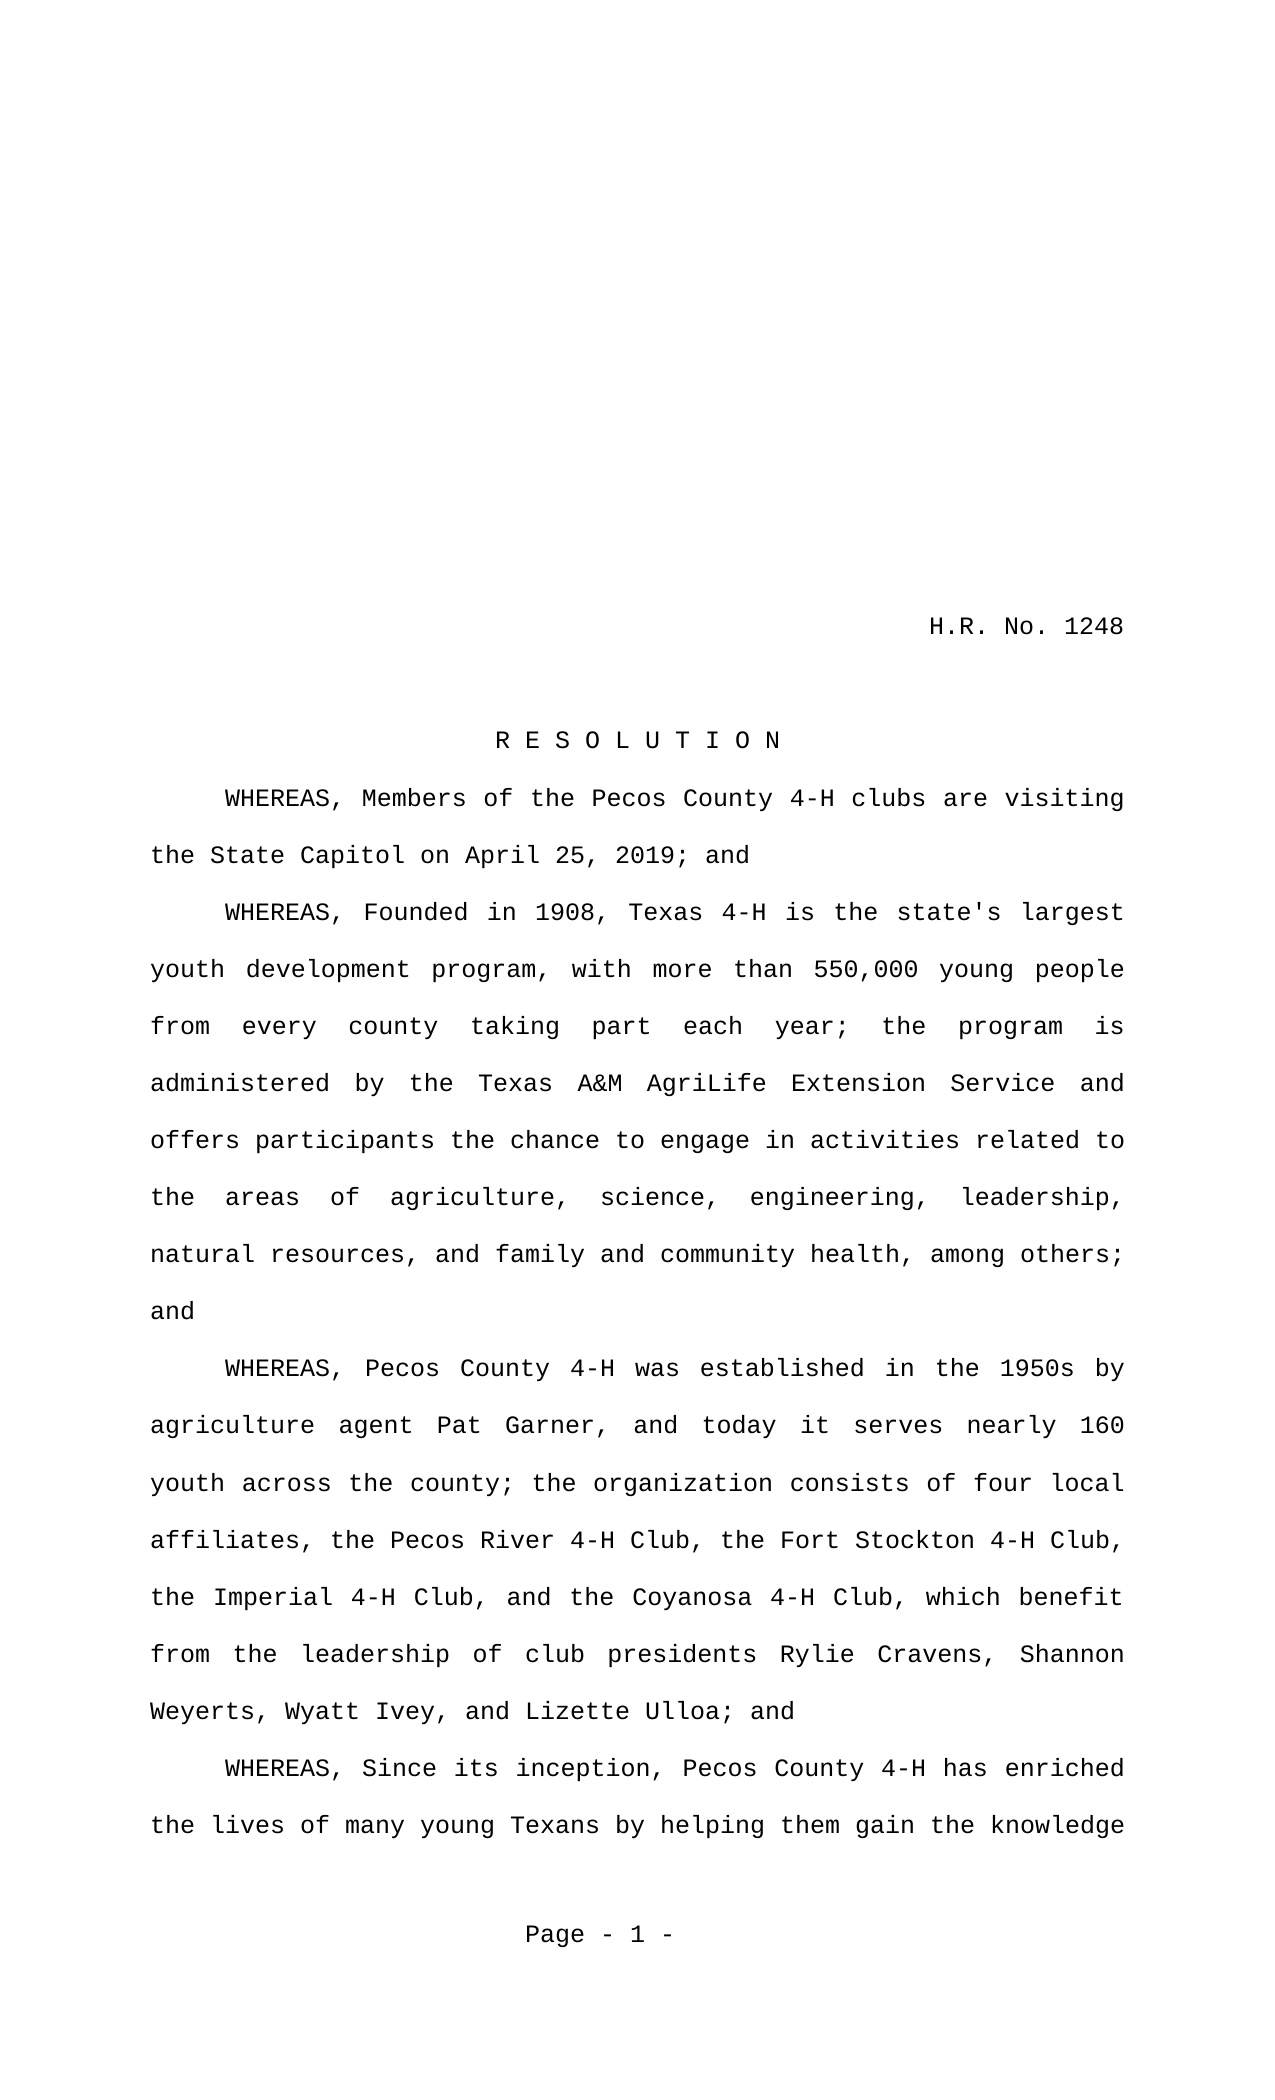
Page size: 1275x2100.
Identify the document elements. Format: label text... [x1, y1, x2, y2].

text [150, 1755, 1125, 1841]
text WHEREAS, Founded in 1908, Texas 4-H is the state's largest youth development program, with more than 550,000 young people from every county taking part each year; the program is administered by the Texas A&M AgriLife Extension Service and offers participants the chance to engage in activities related to the areas of agriculture, science, engineering, leadership, natural resources, and family and community health, among others; and [150, 899, 1125, 1327]
text R E S O L U T I O N [150, 728, 1125, 756]
text WHEREAS, Pecos County 4-H was established in the 1950s by agriculture agent Pat Garner, and today it serves nearly 160 youth across the county; the organization consists of four local affiliates, the Pecos River 4-H Club, the Fort Stockton 4-H Club, the Imperial 4-H Club, and the Coyanosa 4-H Club, which benefit from the leadership of club presidents Rylie Cravens, Shannon Weyerts, Wyatt Ivey, and Lizette Ulloa; and [150, 1356, 1125, 1727]
text WHEREAS, Members of the Pecos County 4-H clubs are visiting the State Capitol on April 25, 2019; and [150, 785, 1125, 871]
text H.R. No. 1248 [150, 614, 1125, 642]
